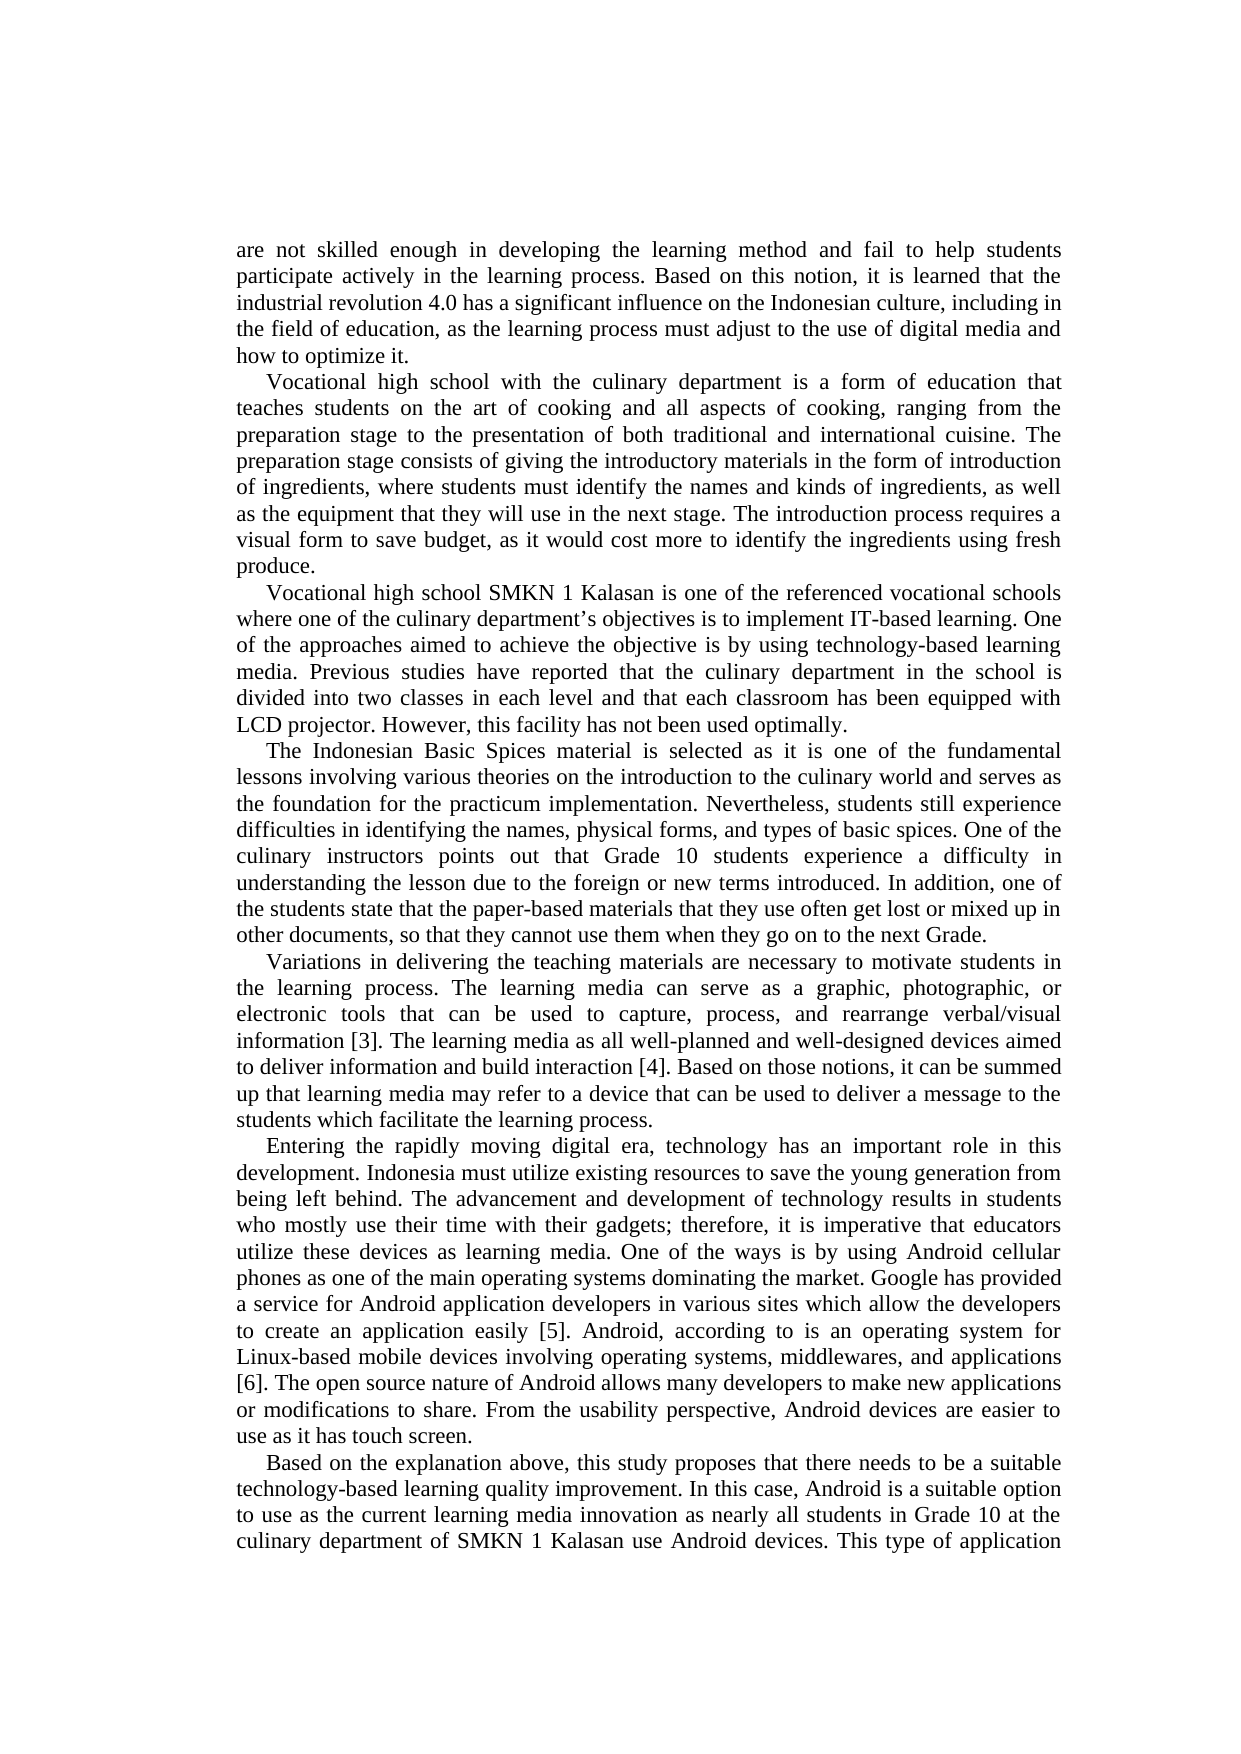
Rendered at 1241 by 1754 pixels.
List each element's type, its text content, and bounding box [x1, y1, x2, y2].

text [236, 236, 1063, 368]
text The Indonesian Basic Spices material is selected as it is one of the fundamental lessons involving various theories on the introduction to the culinary world and serves as the foundation for the practicum implementation. Nevertheless, students still experience difficulties in identifying the names, physical forms, and types of basic spices. One of the culinary instructors points out that Grade 10 students experience a difficulty in understanding the lesson due to the foreign or new terms introduced. In addition, one of the students state that the paper-based materials that they use often get lost or mixed up in other documents, so that they cannot use them when they go on to the next Grade. [236, 737, 1063, 948]
text Entering the rapidly moving digital era, technology has an important role in this development. Indonesia must utilize existing resources to save the young generation from being left behind. The advancement and development of technology results in students who mostly use their time with their gadgets; therefore, it is imperative that educators utilize these devices as learning media. One of the ways is by using Android cellular phones as one of the main operating systems dominating the market. Google has provided a service for Android application developers in various sites which allow the developers to create an application easily [5]. Android, according to is an operating system for Linux-based mobile devices involving operating systems, middlewares, and applications [6]. The open source nature of Android allows many developers to make new applications or modifications to share. From the usability perspective, Android devices are easier to use as it has touch screen. [236, 1132, 1063, 1448]
text Variations in delivering the teaching materials are necessary to motivate students in the learning process. The learning media can serve as a graphic, photographic, or electronic tools that can be used to capture, process, and rearrange verbal/visual information [3]. The learning media as all well-planned and well-designed devices aimed to deliver information and build interaction [4]. Based on those notions, it can be summed up that learning media may refer to a device that can be used to deliver a message to the students which facilitate the learning process. [236, 948, 1063, 1132]
text Vocational high school SMKN 1 Kalasan is one of the referenced vocational schools where one of the culinary department’s objectives is to implement IT-based learning. One of the approaches aimed to achieve the objective is by using technology-based learning media. Previous studies have reported that the culinary department in the school is divided into two classes in each level and that each classroom has been equipped with LCD projector. However, this facility has not been used optimally. [236, 579, 1063, 737]
text Vocational high school with the culinary department is a form of education that teaches students on the art of cooking and all aspects of cooking, ranging from the preparation stage to the presentation of both traditional and international cuisine. The preparation stage consists of giving the introductory materials in the form of introduction of ingredients, where students must identify the names and kinds of ingredients, as well as the equipment that they will use in the next stage. The introduction process requires a visual form to save budget, as it would cost more to identify the ingredients using fresh produce. [236, 368, 1063, 579]
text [236, 1448, 1063, 1554]
